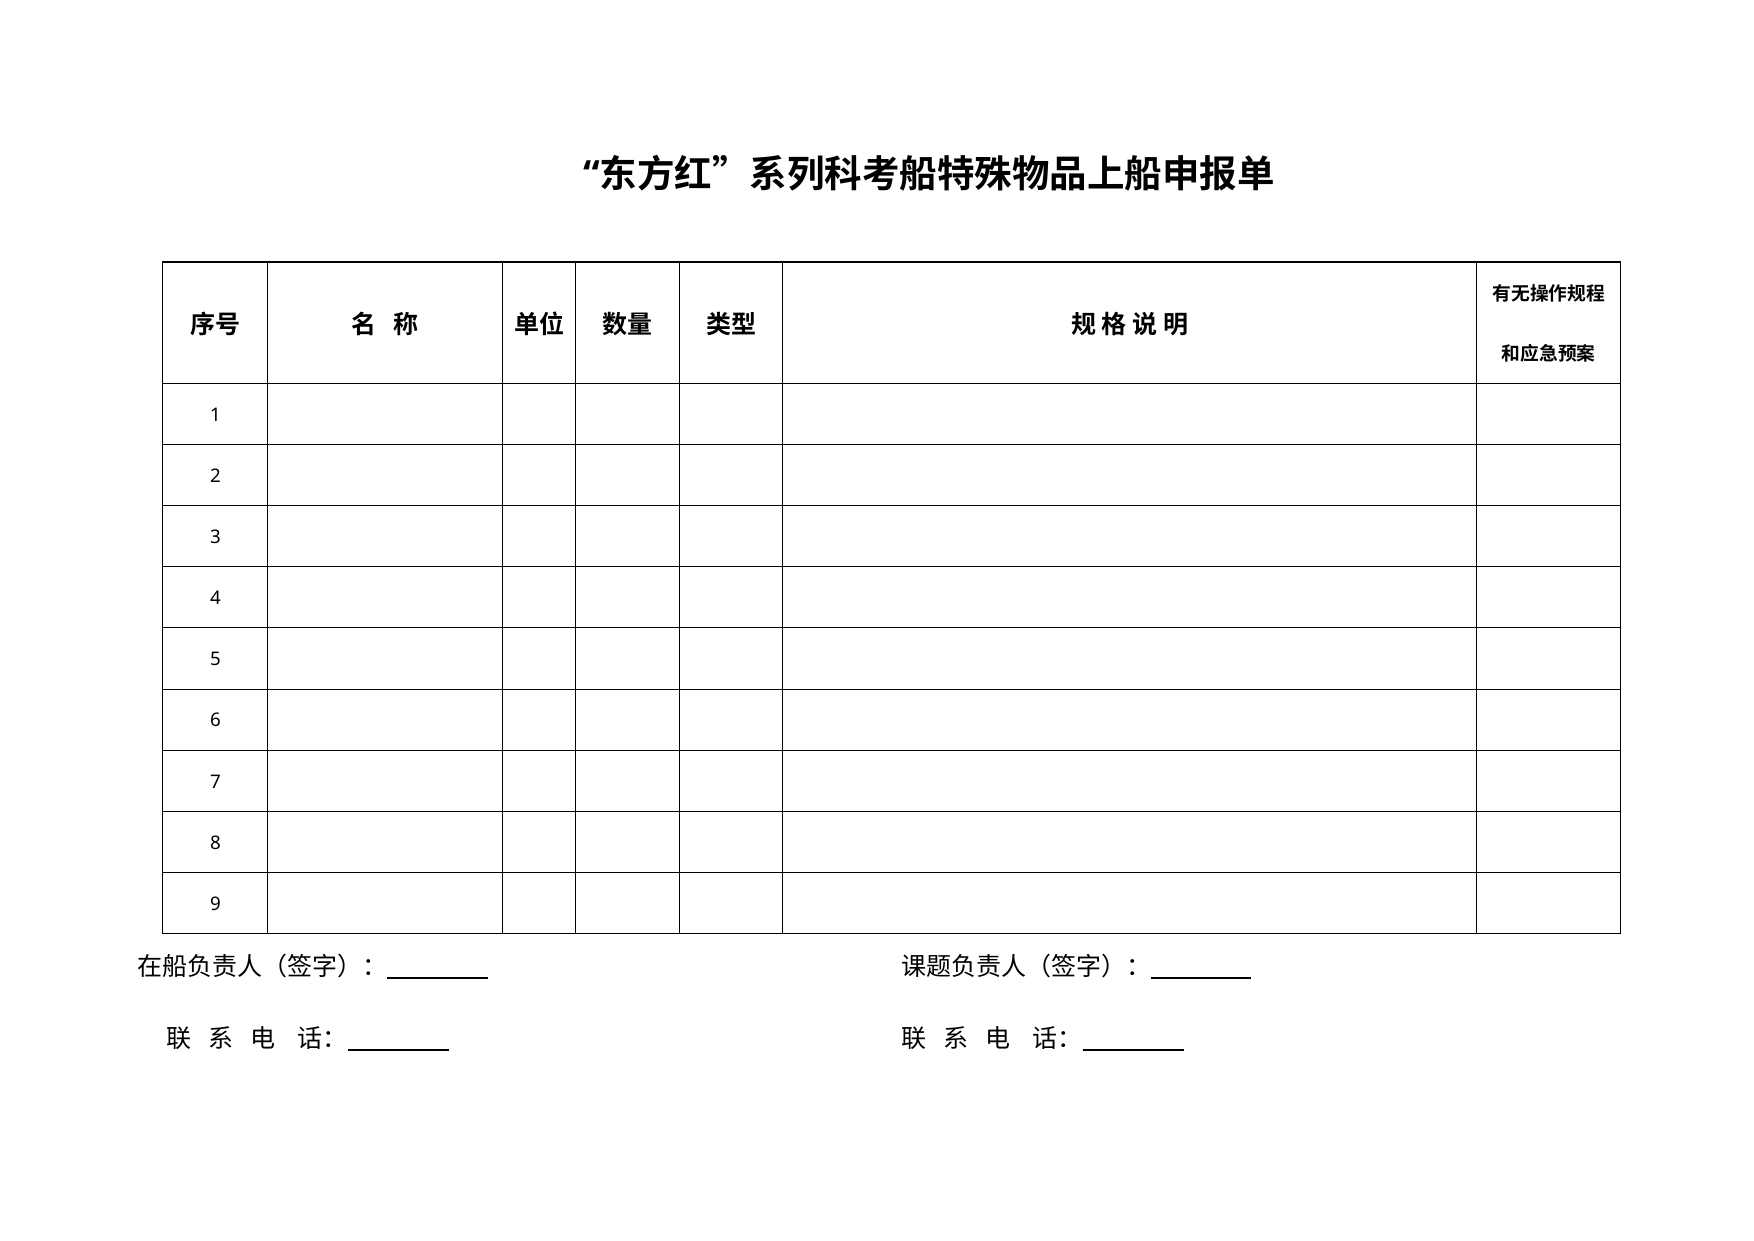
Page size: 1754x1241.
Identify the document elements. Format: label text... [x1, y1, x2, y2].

text 联 系 电 话： [166, 1006, 886, 1066]
table_cell 4 [163, 567, 267, 627]
table_header 名 称 [268, 263, 502, 383]
table_header 数量 [576, 263, 679, 383]
table_cell [268, 628, 502, 688]
table_cell [576, 628, 679, 688]
table_cell [576, 445, 679, 505]
table_cell [680, 812, 782, 872]
table_cell [576, 506, 679, 566]
table_cell [680, 445, 782, 505]
table_cell [680, 873, 782, 933]
table_header 有无操作规程 和应急预案 [1477, 263, 1620, 383]
table_cell [268, 506, 502, 566]
table_cell 5 [163, 628, 267, 688]
table_cell [783, 506, 1476, 566]
table_header 序号 [163, 263, 267, 383]
table_cell [783, 873, 1476, 933]
table_cell [783, 628, 1476, 688]
table_cell [576, 812, 679, 872]
table_cell [576, 751, 679, 811]
table_cell [783, 384, 1476, 444]
table_cell [783, 812, 1476, 872]
table_cell [1477, 812, 1620, 872]
table_cell 7 [163, 751, 267, 811]
table_cell [1477, 445, 1620, 505]
table_cell [503, 690, 575, 749]
table_cell [268, 873, 502, 933]
table_cell [268, 690, 502, 749]
text 联 系 电 话： [901, 1006, 1621, 1066]
table_cell [576, 567, 679, 627]
table_header 规 格 说 明 [783, 263, 1476, 383]
table_cell [783, 751, 1476, 811]
table_cell [503, 812, 575, 872]
table_cell 1 [163, 384, 267, 444]
table_cell [576, 873, 679, 933]
table_cell [680, 628, 782, 688]
table_cell [503, 628, 575, 688]
table_header 单位 [503, 263, 575, 383]
table_cell [503, 506, 575, 566]
table_cell [1477, 384, 1620, 444]
table_cell [503, 384, 575, 444]
text 课题负责人（签字）： [901, 934, 1621, 994]
table_header 类型 [680, 263, 782, 383]
text “东方红”系列科考船特殊物品上船申报单 [162, 141, 1621, 201]
table_cell [680, 690, 782, 749]
table_cell 6 [163, 690, 267, 749]
table_cell [1477, 751, 1620, 811]
table_cell [503, 567, 575, 627]
table_cell [576, 690, 679, 749]
table_cell [680, 384, 782, 444]
table_cell 8 [163, 812, 267, 872]
table_cell [1477, 690, 1620, 749]
table_cell [783, 445, 1476, 505]
table_cell [1477, 628, 1620, 688]
table_cell [1477, 567, 1620, 627]
table_cell [268, 445, 502, 505]
table_cell [783, 567, 1476, 627]
table_cell [680, 751, 782, 811]
table_cell 3 [163, 506, 267, 566]
table_cell 9 [163, 873, 267, 933]
table_cell [680, 567, 782, 627]
text 在船负责人（签字）： [137, 934, 886, 994]
table_cell [503, 445, 575, 505]
table_cell [268, 384, 502, 444]
table_cell [503, 873, 575, 933]
table_cell [268, 812, 502, 872]
table_cell [1477, 873, 1620, 933]
table_cell [268, 751, 502, 811]
table_cell [680, 506, 782, 566]
table_cell [783, 690, 1476, 749]
table_cell [576, 384, 679, 444]
table_cell 2 [163, 445, 267, 505]
table_cell [503, 751, 575, 811]
table_cell [1477, 506, 1620, 566]
table_cell [268, 567, 502, 627]
